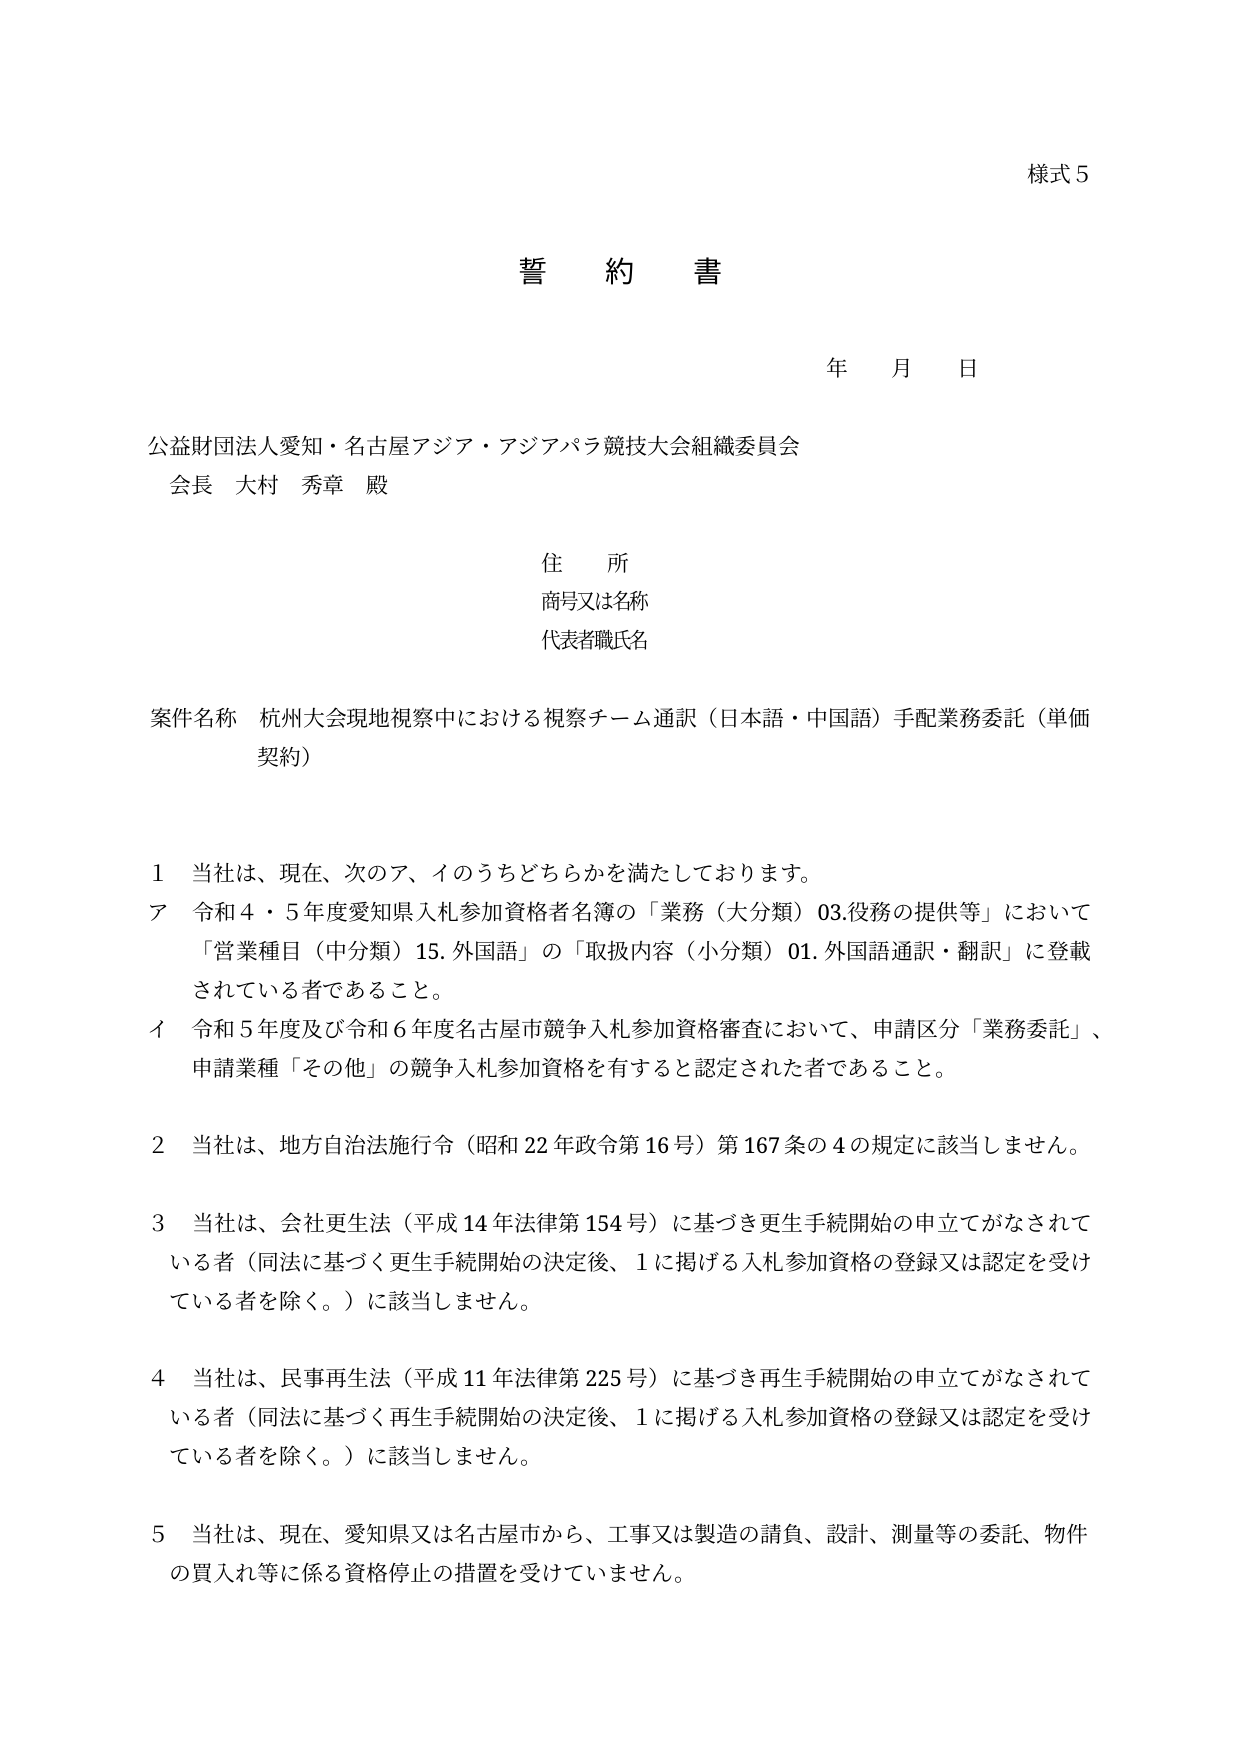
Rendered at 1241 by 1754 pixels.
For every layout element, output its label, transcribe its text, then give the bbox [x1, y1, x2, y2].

text ２ 当社は、地方自治法施行令（昭和22年政令第16号）第167条の4の規定に該当しません。 [148, 1125, 1092, 1164]
text ５ 当社は、現在、愛知県又は名古屋市から、工事又は製造の請負、設計、測量等の委託、物件の買入れ等に係る資格停止の措置を受けていません。 [148, 1513, 1092, 1591]
text 誓 約 書 [148, 231, 1092, 309]
text 契約） [148, 736, 1092, 775]
text 住 所 [541, 542, 1092, 581]
text ア 令和４・５年度愛知県入札参加資格者名簿の「業務（大分類）03.役務の提供等」において「営業種目（中分類）15. 外国語」の「取扱内容（小分類）01. 外国語通訳・翻訳」に登載されている者であること。 [148, 892, 1092, 1008]
text 様式５ [148, 153, 1092, 192]
text ４ 当社は、民事再生法（平成11年法律第225号）に基づき再生手続開始の申立てがなされている者（同法に基づく再生手続開始の決定後、１に掲げる入札参加資格の登録又は認定を受けている者を除く。）に該当しません。 [148, 1358, 1092, 1474]
text 代表者職氏名 [541, 620, 1092, 659]
text 年 月 日 [738, 348, 1092, 387]
text １ 当社は、現在、次のア、イのうちどちらかを満たしております。 [148, 853, 1092, 892]
text イ 令和５年度及び令和６年度名古屋市競争入札参加資格審査において、申請区分「業務委託」、申請業種「その他」の競争入札参加資格を有すると認定された者であること。 [148, 1008, 1092, 1086]
text 商号又は名称 [541, 581, 1092, 620]
text 公益財団法人愛知・名古屋アジア・アジアパラ競技大会組織委員会 [148, 426, 1092, 464]
text 会長 大村 秀章 殿 [148, 464, 1092, 503]
text ３ 当社は、会社更生法（平成14年法律第154号）に基づき更生手続開始の申立てがなされている者（同法に基づく更生手続開始の決定後、１に掲げる入札参加資格の登録又は認定を受けている者を除く。）に該当しません。 [148, 1203, 1092, 1319]
text 案件名称 杭州大会現地視察中における視察チーム通訳（日本語・中国語）手配業務委託（単価 [148, 697, 1092, 736]
